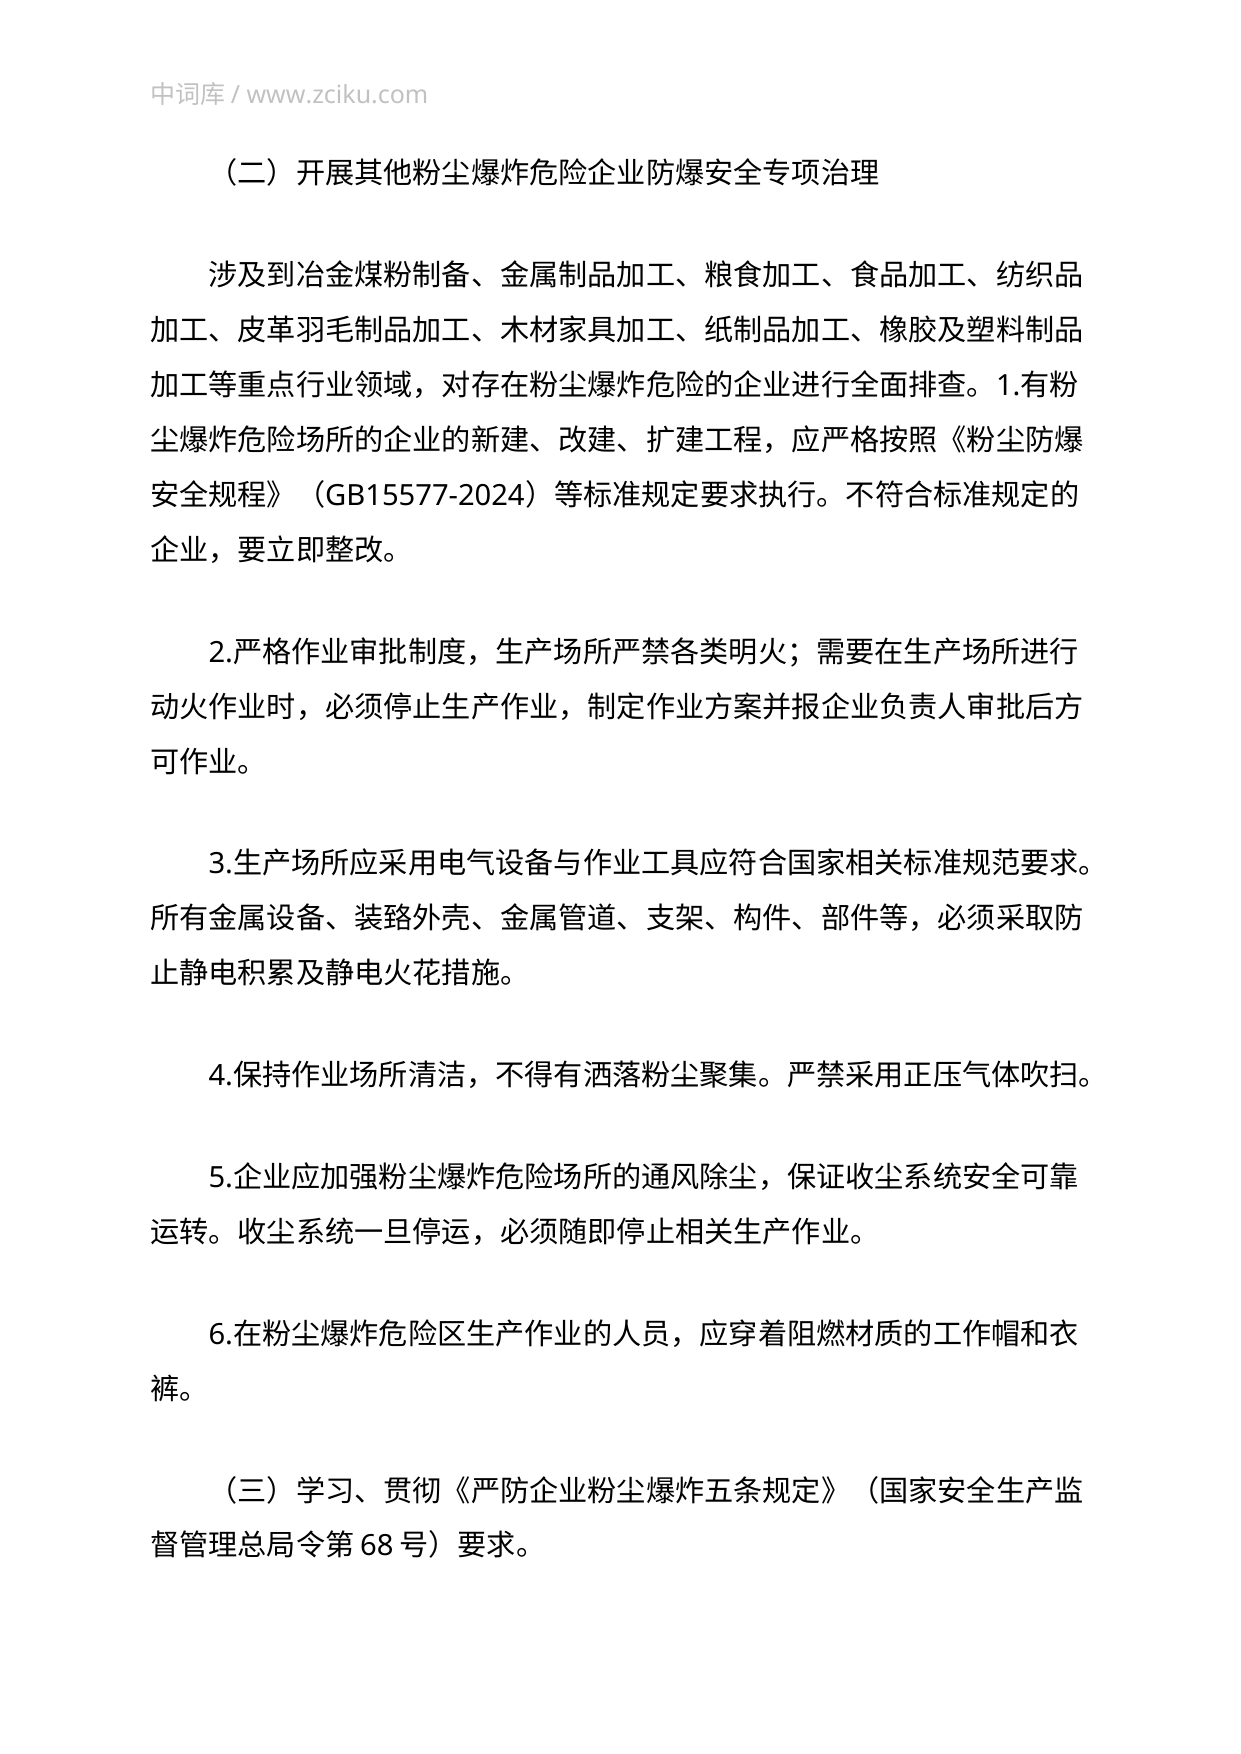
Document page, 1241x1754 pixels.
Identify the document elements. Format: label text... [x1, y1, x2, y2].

text 3.生产场所应采用电气设备与作业工具应符合国家相关标准规范要求。所有金属设备、装臵外壳、金属管道、支架、构件、部件等，必须采取防止静电积累及静电火花措施。 [150, 840, 1090, 992]
text 4.保持作业场所清洁，不得有洒落粉尘聚集。严禁采用正压气体吹扫。 [150, 1052, 1090, 1094]
text 2.严格作业审批制度，生产场所严禁各类明火；需要在生产场所进行动火作业时，必须停止生产作业，制定作业方案并报企业负责人审批后方可作业。 [150, 628, 1090, 780]
text （三）学习、贯彻《严防企业粉尘爆炸五条规定》（国家安全生产监督管理总局令第68号）要求。 [150, 1467, 1090, 1564]
text （二）开展其他粉尘爆炸危险企业防爆安全专项治理 [150, 150, 1090, 192]
text 5.企业应加强粉尘爆炸危险场所的通风除尘，保证收尘系统安全可靠运转。收尘系统一旦停运，必须随即停止相关生产作业。 [150, 1153, 1090, 1251]
text 6.在粉尘爆炸危险区生产作业的人员，应穿着阻燃材质的工作帽和衣裤。 [150, 1310, 1090, 1408]
text 涉及到冶金煤粉制备、金属制品加工、粮食加工、食品加工、纺织品加工、皮革羽毛制品加工、木材家具加工、纸制品加工、橡胶及塑料制品加工等重点行业领域，对存在粉尘爆炸危险的企业进行全面排查。1.有粉尘爆炸危险场所的企业的新建、改建、扩建工程，应严格按照《粉尘防爆安全规程》（GB15577-2024）等标准规定要求执行。不符合标准规定的企业，要立即整改。 [150, 252, 1090, 569]
